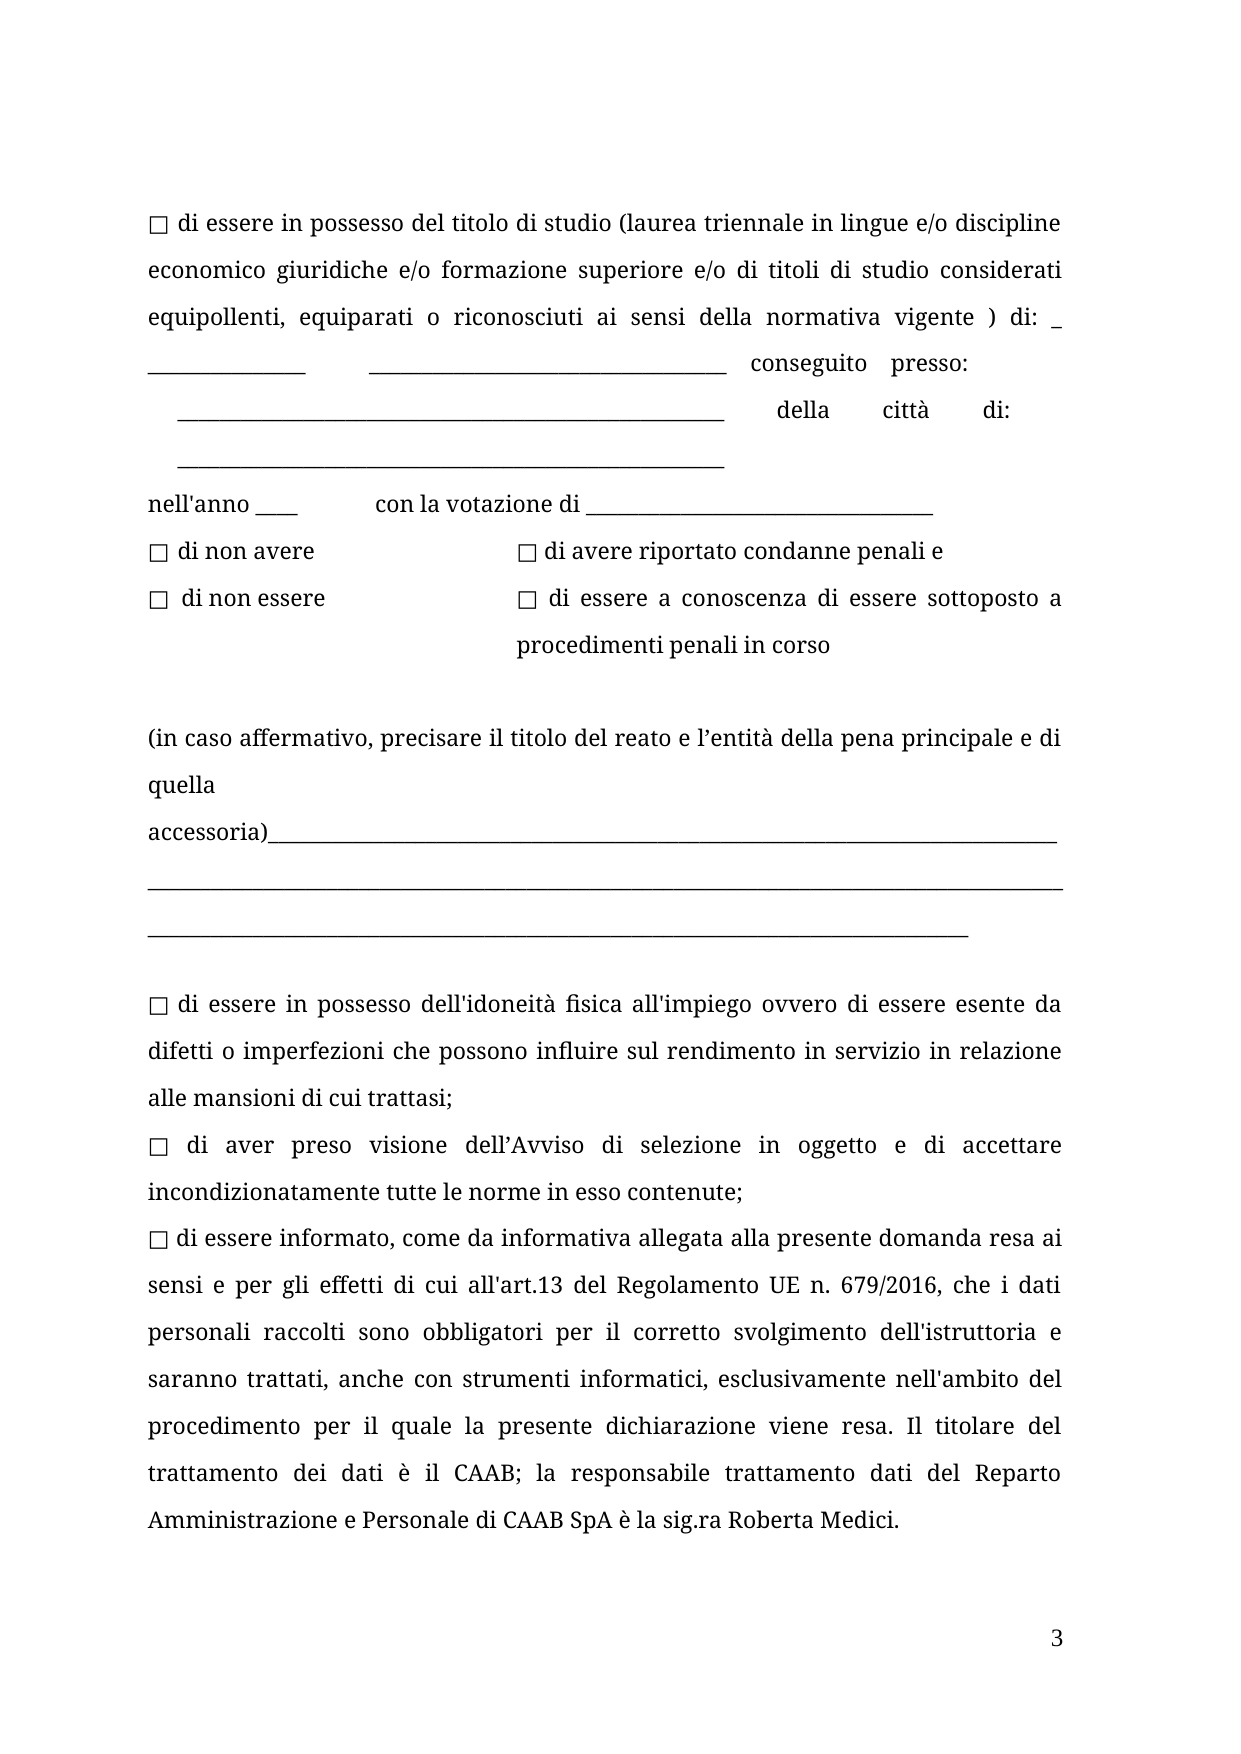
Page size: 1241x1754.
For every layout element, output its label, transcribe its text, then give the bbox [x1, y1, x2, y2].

text nell'anno ____ con la votazione di _________________________________ [148, 488, 1063, 519]
text (in caso affermativo, precisare il titolo del reato e l’entità della pena principale e di quella accessoria)________________________________________________________________________________________________________________________________________________________________________________________________________________________________________________ [148, 722, 1063, 889]
text □ di non essere □ di essere a conoscenza di essere sottoposto a procedimenti penali in corso [148, 582, 1063, 660]
text □ di essere in possesso del titolo di studio (laurea triennale in lingue e/o discipline economico giuridiche e/o formazione superiore e/o di titoli di studio considerati equipollenti, equiparati o riconosciuti ai sensi della normativa vigente ) di: _ _______________ __________________________________ conseguito presso: ____________________________________________________ della città di: ____________________________________________________ [148, 207, 1063, 472]
text □ di aver preso visione dell’Avviso di selezione in oggetto e di accettare incondizionatamente tutte le norme in esso contenute; [148, 1129, 1063, 1207]
text □ di essere in possesso dell'idoneità fisica all'impiego ovvero di essere esente da difetti o imperfezioni che possono influire sul rendimento in servizio in relazione alle mansioni di cui trattasi; [148, 988, 1063, 1113]
text □ di non avere □ di avere riportato condanne penali e [148, 535, 1063, 566]
text (in caso affermativo, precisare il titolo del reato e l’entità della pena principale e di quella accessoria)________________________________________________________________________________________________________________________________________________________________________________________________________________________________________________ [148, 890, 1063, 941]
text □ di essere informato, come da informativa allegata alla presente domanda resa ai sensi e per gli effetti di cui all'art.13 del Regolamento UE n. 679/2016, che i dati personali raccolti sono obbligatori per il corretto svolgimento dell'istruttoria e saranno trattati, anche con strumenti informatici, esclusivamente nell'ambito del procedimento per il quale la presente dichiarazione viene resa. Il titolare del trattamento dei dati è il CAAB; la responsabile trattamento dati del Reparto Amministrazione e Personale di CAAB SpA è la sig.ra Roberta Medici. [148, 1222, 1063, 1535]
